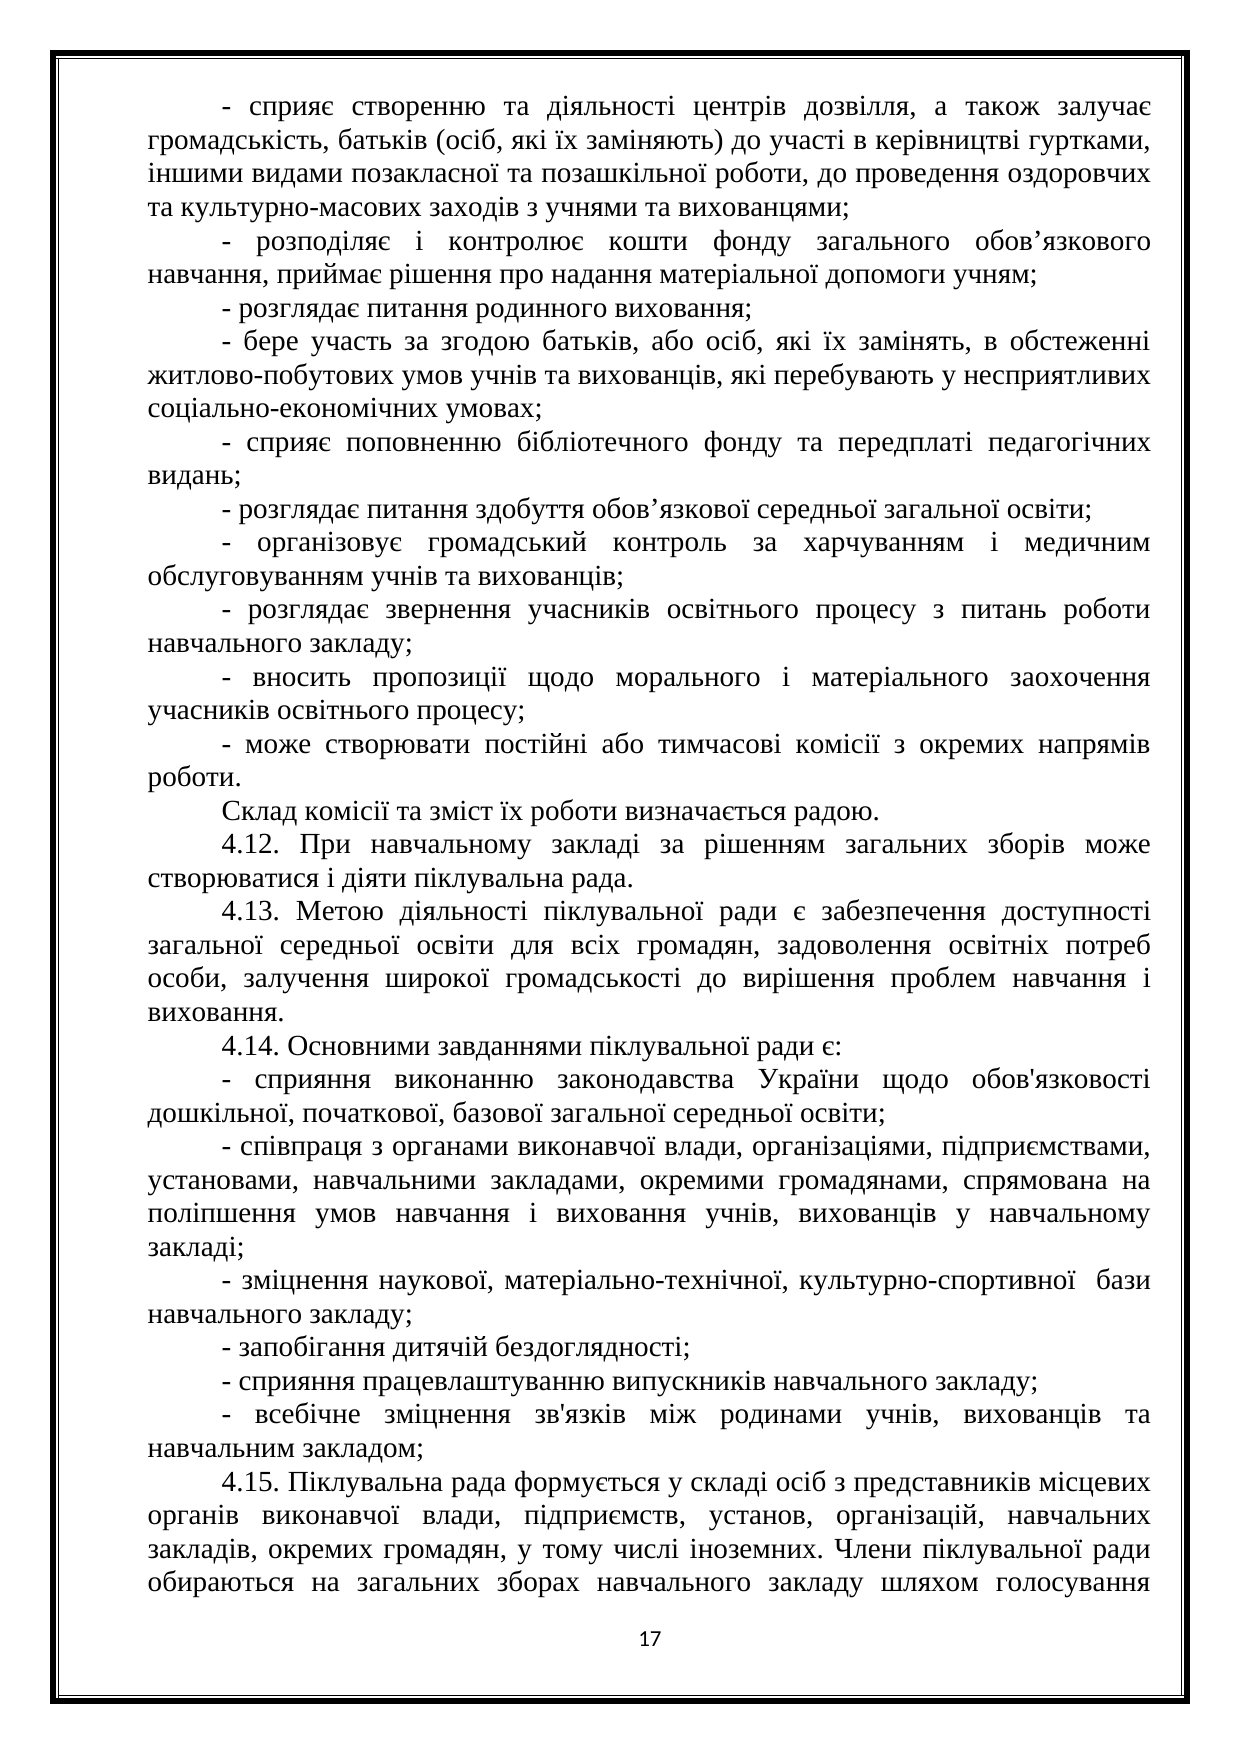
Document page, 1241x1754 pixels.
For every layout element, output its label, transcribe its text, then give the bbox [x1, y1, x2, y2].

text - зміцнення наукової, матеріально-технічної, культурно-спортивної бази навчального закладу; [147, 1262, 1152, 1329]
text - бере участь за згодою батьків, або осіб, які їх замінять, в обстеженні житлово-побутових умов учнів та вихованців, які перебувають у несприятливих соціально-економічних умовах; [147, 323, 1152, 424]
text - сприяння працевлаштуванню випускників навчального закладу; [147, 1363, 1152, 1397]
text - сприяє створенню та діяльності центрів дозвілля, а також залучає громадськість, батьків (осіб, які їх заміняють) до участі в керівництві гуртками, іншими видами позакласної та позашкільної роботи, до проведення оздоровчих та культурно-масових заходів з учнями та вихованцями; [147, 88, 1152, 223]
text - запобігання дитячій бездоглядності; [147, 1329, 1152, 1363]
text - співпраця з органами виконавчої влади, організаціями, підприємствами, установами, навчальними закладами, окремими громадянами, спрямована на поліпшення умов навчання і виховання учнів, вихованців у навчальному закладі; [147, 1128, 1152, 1262]
text - всебічне зміцнення зв'язків між родинами учнів, вихованців та навчальним закладом; [147, 1397, 1152, 1464]
text - розглядає питання родинного виховання; [147, 290, 1152, 323]
text - сприяє поповненню бібліотечного фонду та передплаті педагогічних видань; [147, 424, 1152, 491]
text 4.12. При навчальному закладі за рішенням загальних зборів може створюватися і діяти піклувальна рада. [147, 826, 1152, 893]
text - сприяння виконанню законодавства України щодо обов'язковості дошкільної, початкової, базової загальної середньої освіти; [147, 1061, 1152, 1128]
text - розподіляє і контролює кошти фонду загального обов’язкового навчання, приймає рішення про надання матеріальної допомоги учням; [147, 223, 1152, 290]
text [147, 1464, 1152, 1598]
text - розглядає звернення учасників освітнього процесу з питань роботи навчального закладу; [147, 592, 1152, 659]
text - може створювати постійні або тимчасові комісії з окремих напрямів роботи. [147, 726, 1152, 793]
text - організовує громадський контроль за харчуванням і медичним обслуговуванням учнів та вихованців; [147, 524, 1152, 592]
text - розглядає питання здобуття обов’язкової середньої загальної освіти; [147, 491, 1152, 524]
text - вносить пропозиції щодо морального і матеріального заохочення учасників освітнього процесу; [147, 659, 1152, 726]
text 4.13. Метою діяльності піклувальної ради є забезпечення доступності загальної середньої освіти для всіх громадян, задоволення освітніх потреб особи, залучення широкої громадськості до вирішення проблем навчання і виховання. [147, 893, 1152, 1028]
text 4.14. Основними завданнями піклувальної ради є: [147, 1028, 1152, 1061]
text Склад комісії та зміст їх роботи визначається радою. [147, 793, 1152, 826]
